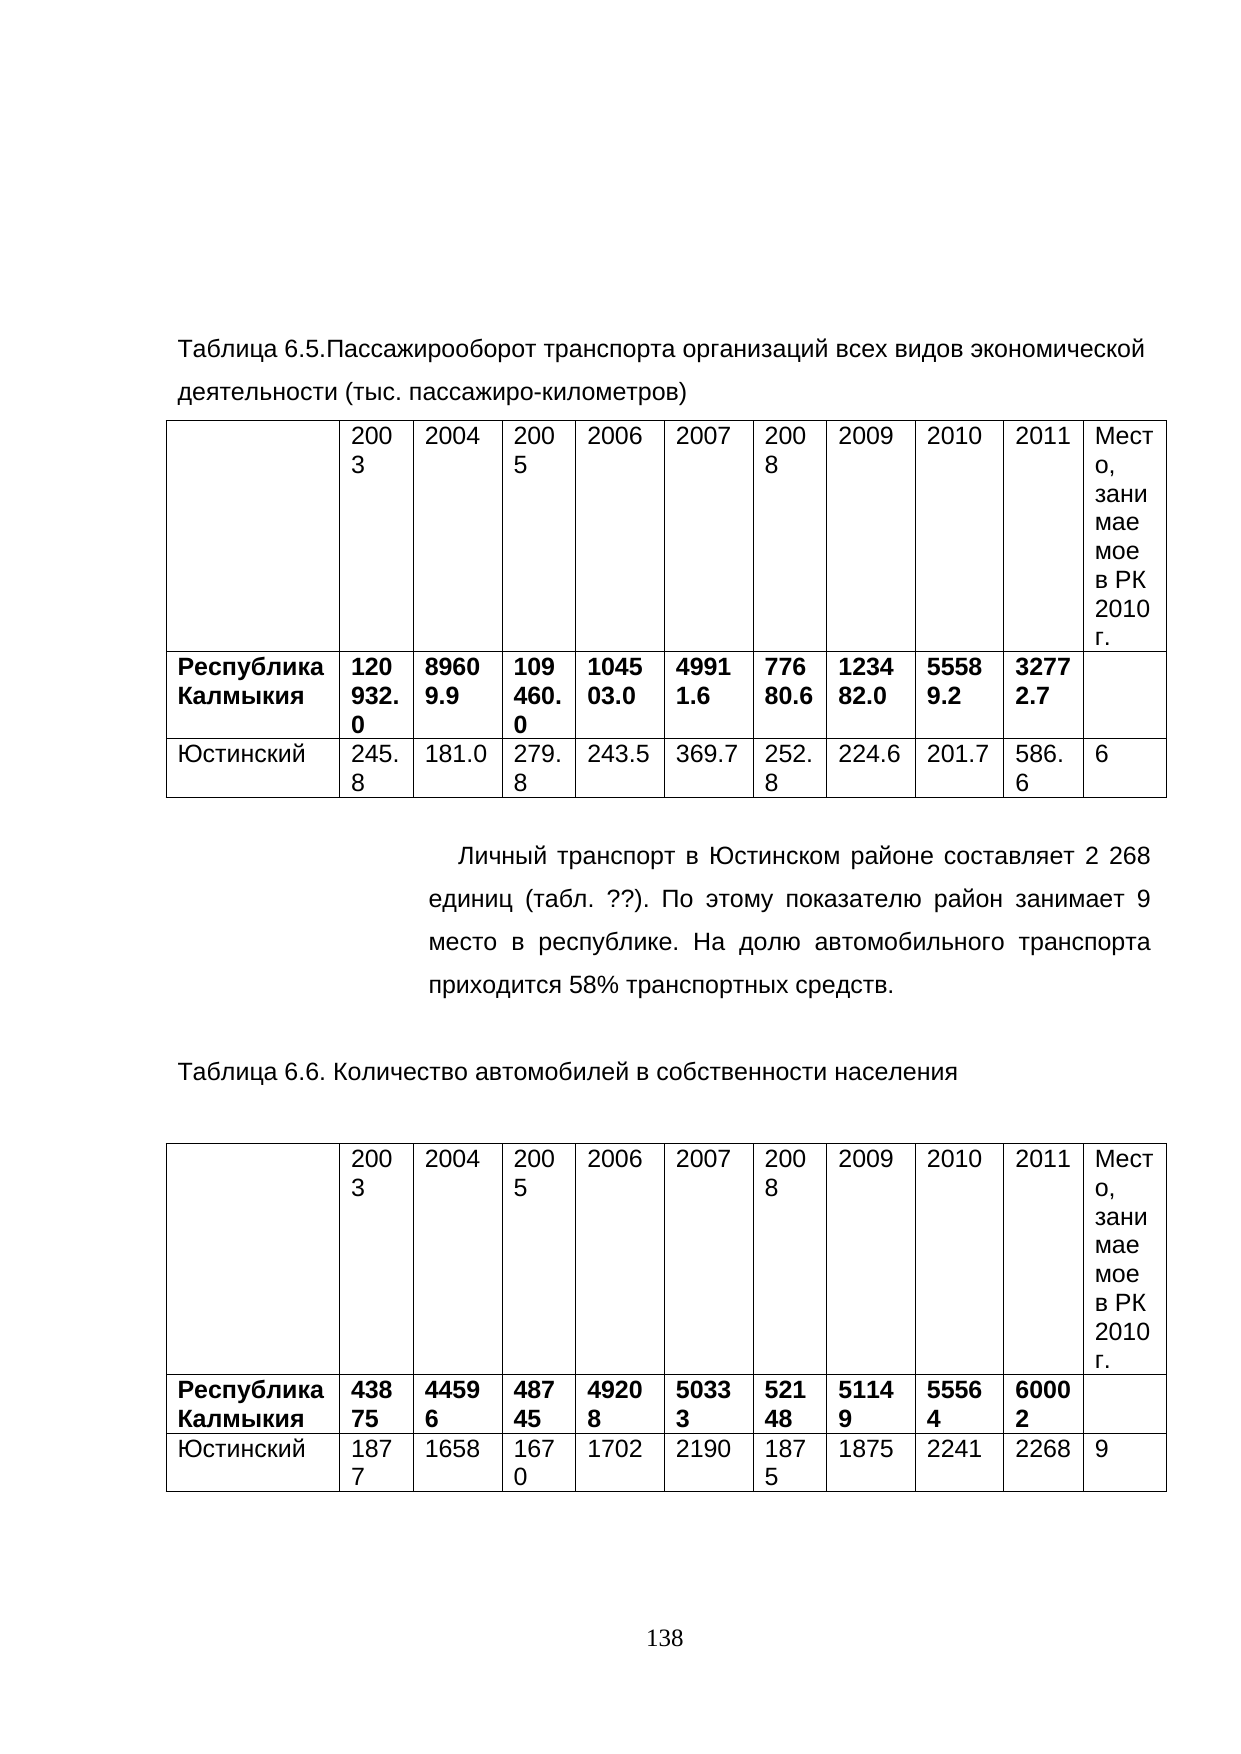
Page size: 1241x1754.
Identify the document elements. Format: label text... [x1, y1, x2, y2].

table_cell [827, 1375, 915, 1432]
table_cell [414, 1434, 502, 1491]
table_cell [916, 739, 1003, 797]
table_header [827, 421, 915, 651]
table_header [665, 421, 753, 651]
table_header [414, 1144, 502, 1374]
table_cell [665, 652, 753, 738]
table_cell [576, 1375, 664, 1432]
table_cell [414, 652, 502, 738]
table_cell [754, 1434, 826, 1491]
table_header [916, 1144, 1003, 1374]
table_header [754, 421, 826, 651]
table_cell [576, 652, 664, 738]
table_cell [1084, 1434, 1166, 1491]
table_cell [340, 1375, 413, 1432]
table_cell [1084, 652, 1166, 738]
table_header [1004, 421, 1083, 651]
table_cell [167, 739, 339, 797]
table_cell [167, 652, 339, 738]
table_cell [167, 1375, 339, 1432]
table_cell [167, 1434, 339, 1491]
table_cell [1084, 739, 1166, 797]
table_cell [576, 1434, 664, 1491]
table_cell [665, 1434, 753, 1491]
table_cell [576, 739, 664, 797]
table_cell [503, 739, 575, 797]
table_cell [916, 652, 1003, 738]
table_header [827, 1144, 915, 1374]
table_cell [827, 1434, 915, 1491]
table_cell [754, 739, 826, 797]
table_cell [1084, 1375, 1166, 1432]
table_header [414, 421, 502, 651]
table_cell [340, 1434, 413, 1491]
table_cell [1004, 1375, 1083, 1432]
text Таблица 6.5.Пассажирооборот транспорта организаций всех видов экономической деятельности (тыс. пассажиро-километров) [177, 334, 1152, 406]
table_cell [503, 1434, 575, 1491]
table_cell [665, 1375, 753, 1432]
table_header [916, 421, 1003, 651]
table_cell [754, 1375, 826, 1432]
text Личный транспорт в Юстинском районе составляет 2 268 единиц (табл. ??). По этому показателю район занимает 9 место в республике. На долю автомобильного транспорта приходится 58% транспортных средств. [428, 841, 1152, 999]
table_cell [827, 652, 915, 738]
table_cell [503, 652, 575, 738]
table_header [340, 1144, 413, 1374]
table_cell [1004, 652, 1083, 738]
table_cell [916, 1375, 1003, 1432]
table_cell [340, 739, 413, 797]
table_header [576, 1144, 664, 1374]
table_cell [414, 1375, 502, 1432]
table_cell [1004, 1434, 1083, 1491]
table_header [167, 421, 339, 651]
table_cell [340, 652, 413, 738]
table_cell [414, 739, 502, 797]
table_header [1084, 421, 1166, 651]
text Таблица 6.6. Количество автомобилей в собственности населения [177, 1057, 1152, 1085]
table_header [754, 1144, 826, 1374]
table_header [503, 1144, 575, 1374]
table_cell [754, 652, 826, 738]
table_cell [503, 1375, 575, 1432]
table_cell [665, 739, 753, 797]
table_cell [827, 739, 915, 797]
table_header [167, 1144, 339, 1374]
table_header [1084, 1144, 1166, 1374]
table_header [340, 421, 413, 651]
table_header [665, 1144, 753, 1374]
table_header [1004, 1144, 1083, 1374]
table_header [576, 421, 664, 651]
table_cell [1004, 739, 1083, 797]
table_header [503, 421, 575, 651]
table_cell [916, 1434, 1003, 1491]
